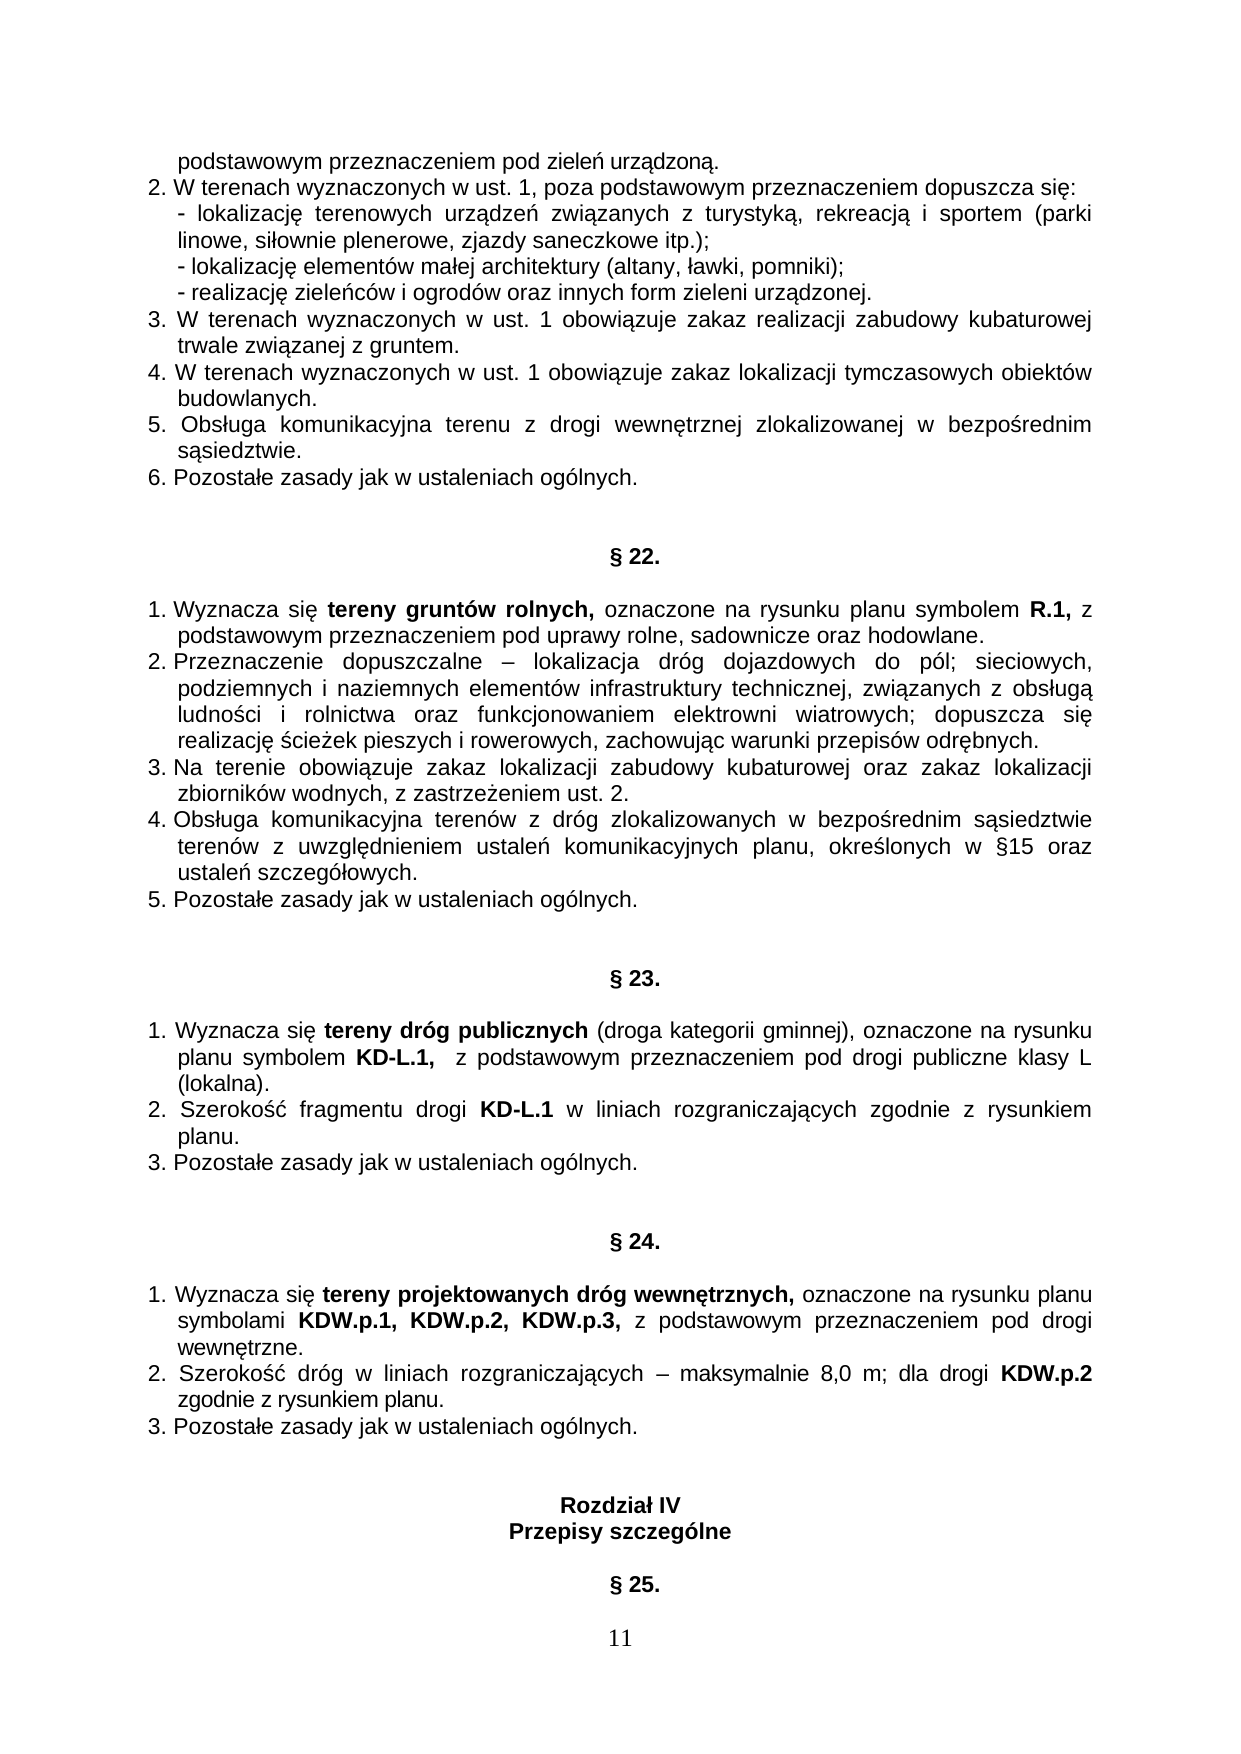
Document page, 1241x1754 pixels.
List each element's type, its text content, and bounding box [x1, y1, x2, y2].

text 5. Obsługa komunikacyjna terenu z drogi wewnętrznej zlokalizowanej w bezpośrednim sąsiedztwie. [148, 411, 1093, 464]
text 3. Na terenie obowiązuje zakaz lokalizacji zabudowy kubaturowej oraz zakaz lokalizacji zbiorników wodnych, z zastrzeżeniem ust. 2. [148, 754, 1093, 806]
text 1. Wyznacza się tereny projektowanych dróg wewnętrznych, oznaczone na rysunku planu symbolami KDW.p.1, KDW.p.2, KDW.p.3, z podstawowym przeznaczeniem pod drogi wewnętrzne. [148, 1281, 1093, 1360]
text 6. Pozostałe zasady jak w ustaleniach ogólnych. [148, 464, 1093, 490]
text realizację zieleńców i ogrodów oraz innych form zieleni urządzonej. [177, 279, 1093, 306]
text § 24. [148, 1228, 1093, 1254]
text 1. Wyznacza się tereny gruntów rolnych, oznaczone na rysunku planu symbolem R.1, z podstawowym przeznaczeniem pod uprawy rolne, sadownicze oraz hodowlane. [148, 596, 1093, 648]
text 1. Wyznacza się tereny dróg publicznych (droga kategorii gminnej), oznaczone na rysunku planu symbolem KD-L.1, z podstawowym przeznaczeniem pod drogi publiczne klasy L (lokalna). [148, 1017, 1093, 1096]
text § 23. [148, 964, 1093, 991]
text 5. Pozostałe zasady jak w ustaleniach ogólnych. [148, 886, 1093, 912]
text 3. Pozostałe zasady jak w ustaleniach ogólnych. [148, 1413, 1093, 1439]
text 3. Pozostałe zasady jak w ustaleniach ogólnych. [148, 1149, 1093, 1175]
text Rozdział IV [148, 1492, 1093, 1518]
text 2. Szerokość fragmentu drogi KD-L.1 w liniach rozgraniczających zgodnie z rysunkiem planu. [148, 1096, 1093, 1149]
text 4. W terenach wyznaczonych w ust. 1 obowiązuje zakaz lokalizacji tymczasowych obiektów budowlanych. [148, 358, 1093, 411]
text 4. Obsługa komunikacyjna terenów z dróg zlokalizowanych w bezpośrednim sąsiedztwie terenów z uwzględnieniem ustaleń komunikacyjnych planu, określonych w §15 oraz ustaleń szczegółowych. [148, 806, 1093, 886]
text 2. Szerokość dróg w liniach rozgraniczających – maksymalnie 8,0 m; dla drogi KDW.p.2 zgodnie z rysunkiem planu. [148, 1360, 1093, 1413]
text § 22. [148, 543, 1093, 569]
text § 25. [148, 1571, 1093, 1597]
text Przepisy szczególne [148, 1518, 1093, 1544]
text 3. W terenach wyznaczonych w ust. 1 obowiązuje zakaz realizacji zabudowy kubaturowej trwale związanej z gruntem. [148, 306, 1093, 358]
text 2. Przeznaczenie dopuszczalne – lokalizacja dróg dojazdowych do pól; sieciowych, podziemnych i naziemnych elementów infrastruktury technicznej, związanych z obsługą ludności i rolnictwa oraz funkcjonowaniem elektrowni wiatrowych; dopuszcza się realizację ścieżek pieszych i rowerowych, zachowując warunki przepisów odrębnych. [148, 648, 1093, 754]
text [148, 148, 1093, 174]
text lokalizację terenowych urządzeń związanych z turystyką, rekreacją i sportem (parki linowe, siłownie plenerowe, zjazdy saneczkowe itp.); [177, 200, 1093, 253]
text 2. W terenach wyznaczonych w ust. 1, poza podstawowym przeznaczeniem dopuszcza się: [148, 174, 1093, 200]
text lokalizację elementów małej architektury (altany, ławki, pomniki); [177, 253, 1093, 279]
